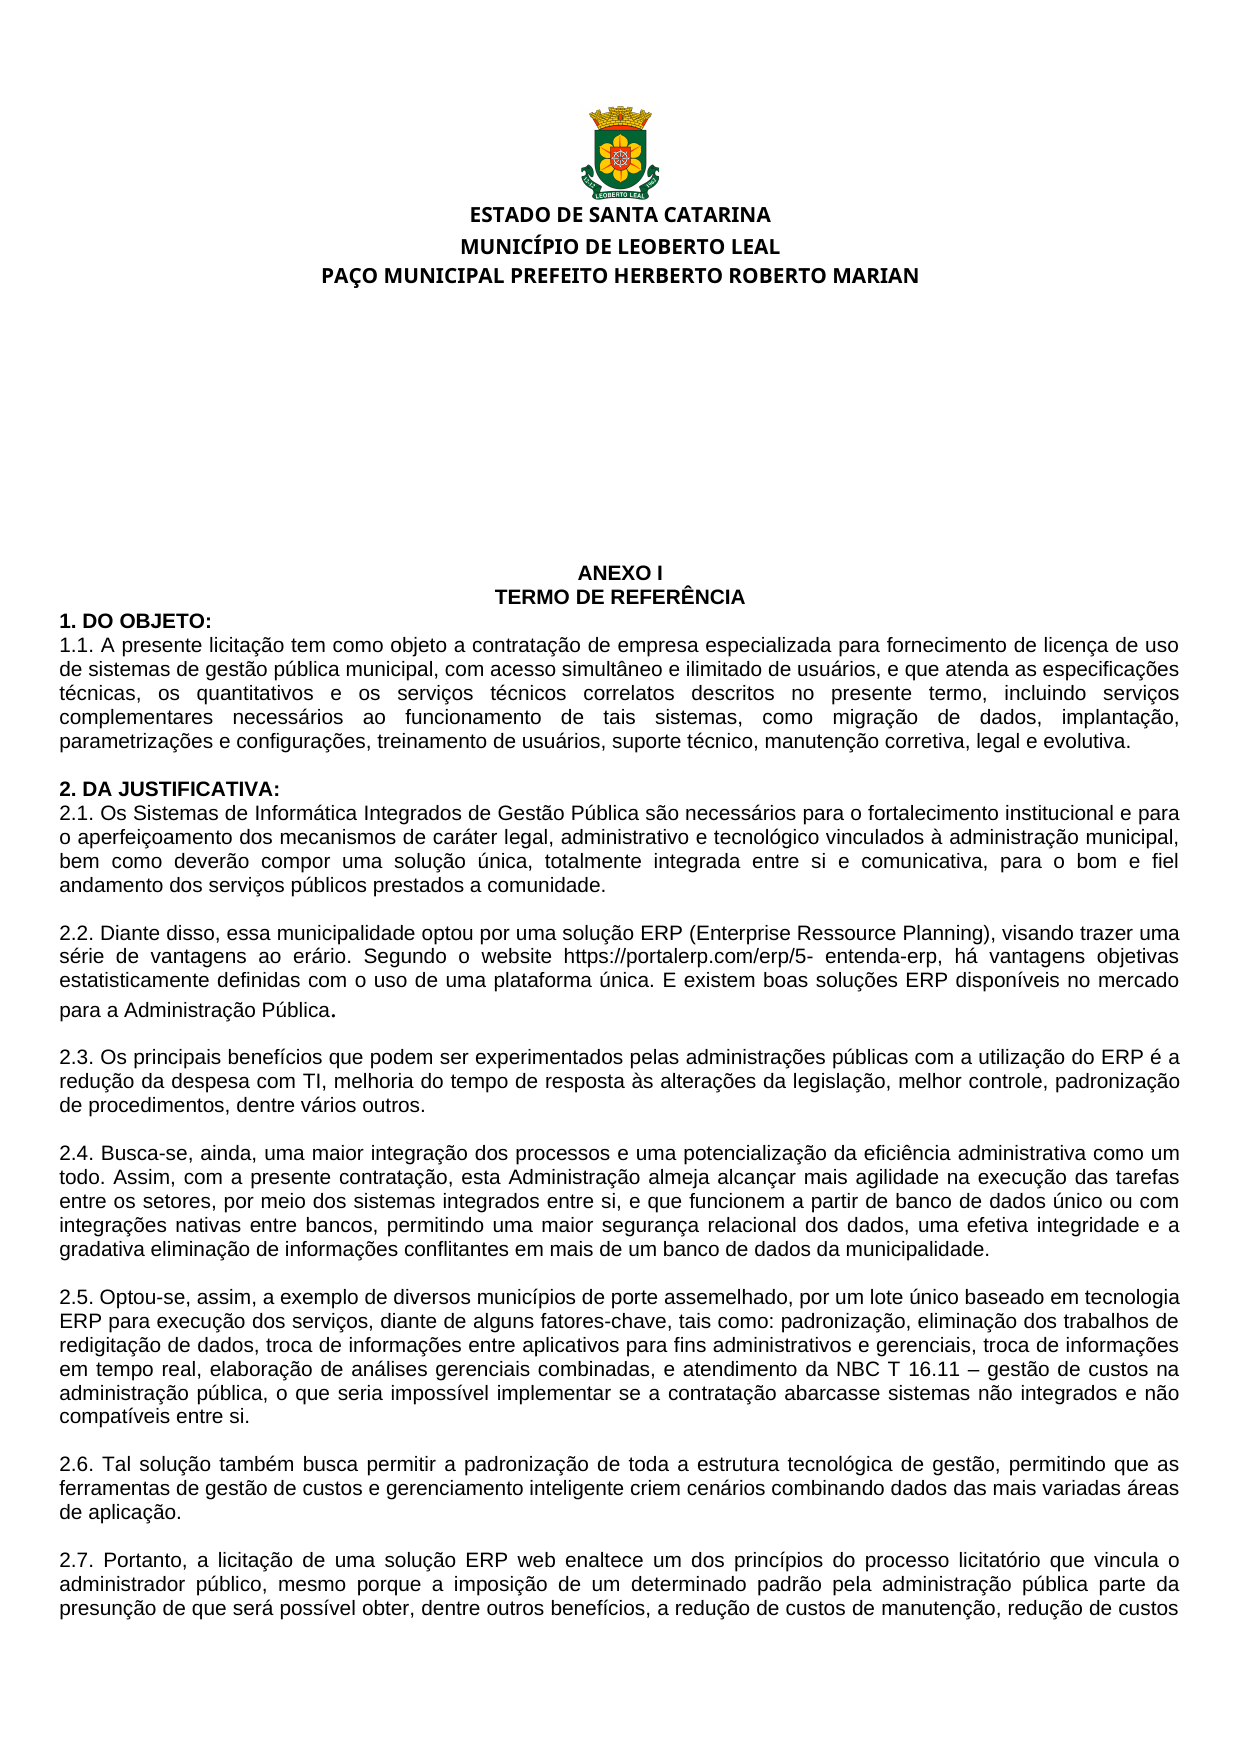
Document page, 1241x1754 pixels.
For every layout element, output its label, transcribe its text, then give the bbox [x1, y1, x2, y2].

text 2.5. Optou-se, assim, a exemplo de diversos municípios de porte assemelhado, por um lote único baseado em tecnologia ERP para execução dos serviços, diante de alguns fatores-chave, tais como: padronização, eliminação dos trabalhos de redigitação de dados, troca de informações entre aplicativos para fins administrativos e gerenciais, troca de informações em tempo real, elaboração de análises gerenciais combinadas, e atendimento da NBC T 16.11 – gestão de custos na administração pública, o que seria impossível implementar se a contratação abarcasse sistemas não integrados e não compatíveis entre si. [59, 1284, 1181, 1428]
text 2.1. Os Sistemas de Informática Integrados de Gestão Pública são necessários para o fortalecimento institucional e para o aperfeiçoamento dos mecanismos de caráter legal, administrativo e tecnológico vinculados à administração municipal, bem como deverão compor uma solução única, totalmente integrada entre si e comunicativa, para o bom e fiel andamento dos serviços públicos prestados a comunidade. [59, 801, 1181, 896]
text ANEXO I [59, 561, 1181, 585]
text 2.3. Os principais benefícios que podem ser experimentados pelas administrações públicas com a utilização do ERP é a redução da despesa com TI, melhoria do tempo de resposta às alterações da legislação, melhor controle, padronização de procedimentos, dentre vários outros. [59, 1045, 1181, 1117]
text 2.6. Tal solução também busca permitir a padronização de toda a estrutura tecnológica de gestão, permitindo que as ferramentas de gestão de custos e gerenciamento inteligente criem cenários combinando dados das mais variadas áreas de aplicação. [59, 1452, 1181, 1524]
text 1. DO OBJETO: [59, 609, 1181, 633]
text 2.4. Busca-se, ainda, uma maior integração dos processos e uma potencialização da eficiência administrativa como um todo. Assim, com a presente contratação, esta Administração almeja alcançar mais agilidade na execução das tarefas entre os setores, por meio dos sistemas integrados entre si, e que funcionem a partir de banco de dados único ou com integrações nativas entre bancos, permitindo uma maior segurança relacional dos dados, uma efetiva integridade e a gradativa eliminação de informações conflitantes em mais de um banco de dados da municipalidade. [59, 1141, 1181, 1261]
text 2. DA JUSTIFICATIVA: [59, 777, 1181, 801]
text TERMO DE REFERÊNCIA [59, 585, 1181, 609]
text 1.1. A presente licitação tem como objeto a contratação de empresa especializada para fornecimento de licença de uso de sistemas de gestão pública municipal, com acesso simultâneo e ilimitado de usuários, e que atenda as especificações técnicas, os quantitativos e os serviços técnicos correlatos descritos no presente termo, incluindo serviços complementares necessários ao funcionamento de tais sistemas, como migração de dados, implantação, parametrizações e configurações, treinamento de usuários, suporte técnico, manutenção corretiva, legal e evolutiva. [59, 633, 1181, 753]
picture [581, 106, 660, 200]
text 2.2. Diante disso, essa municipalidade optou por uma solução ERP (Enterprise Ressource Planning), visando trazer uma série de vantagens ao erário. Segundo o website https://portalerp.com/erp/5- entenda-erp, há vantagens objetivas estatisticamente definidas com o uso de uma plataforma única. E existem boas soluções ERP disponíveis no mercado para a Administração Pública. [59, 920, 1181, 1023]
